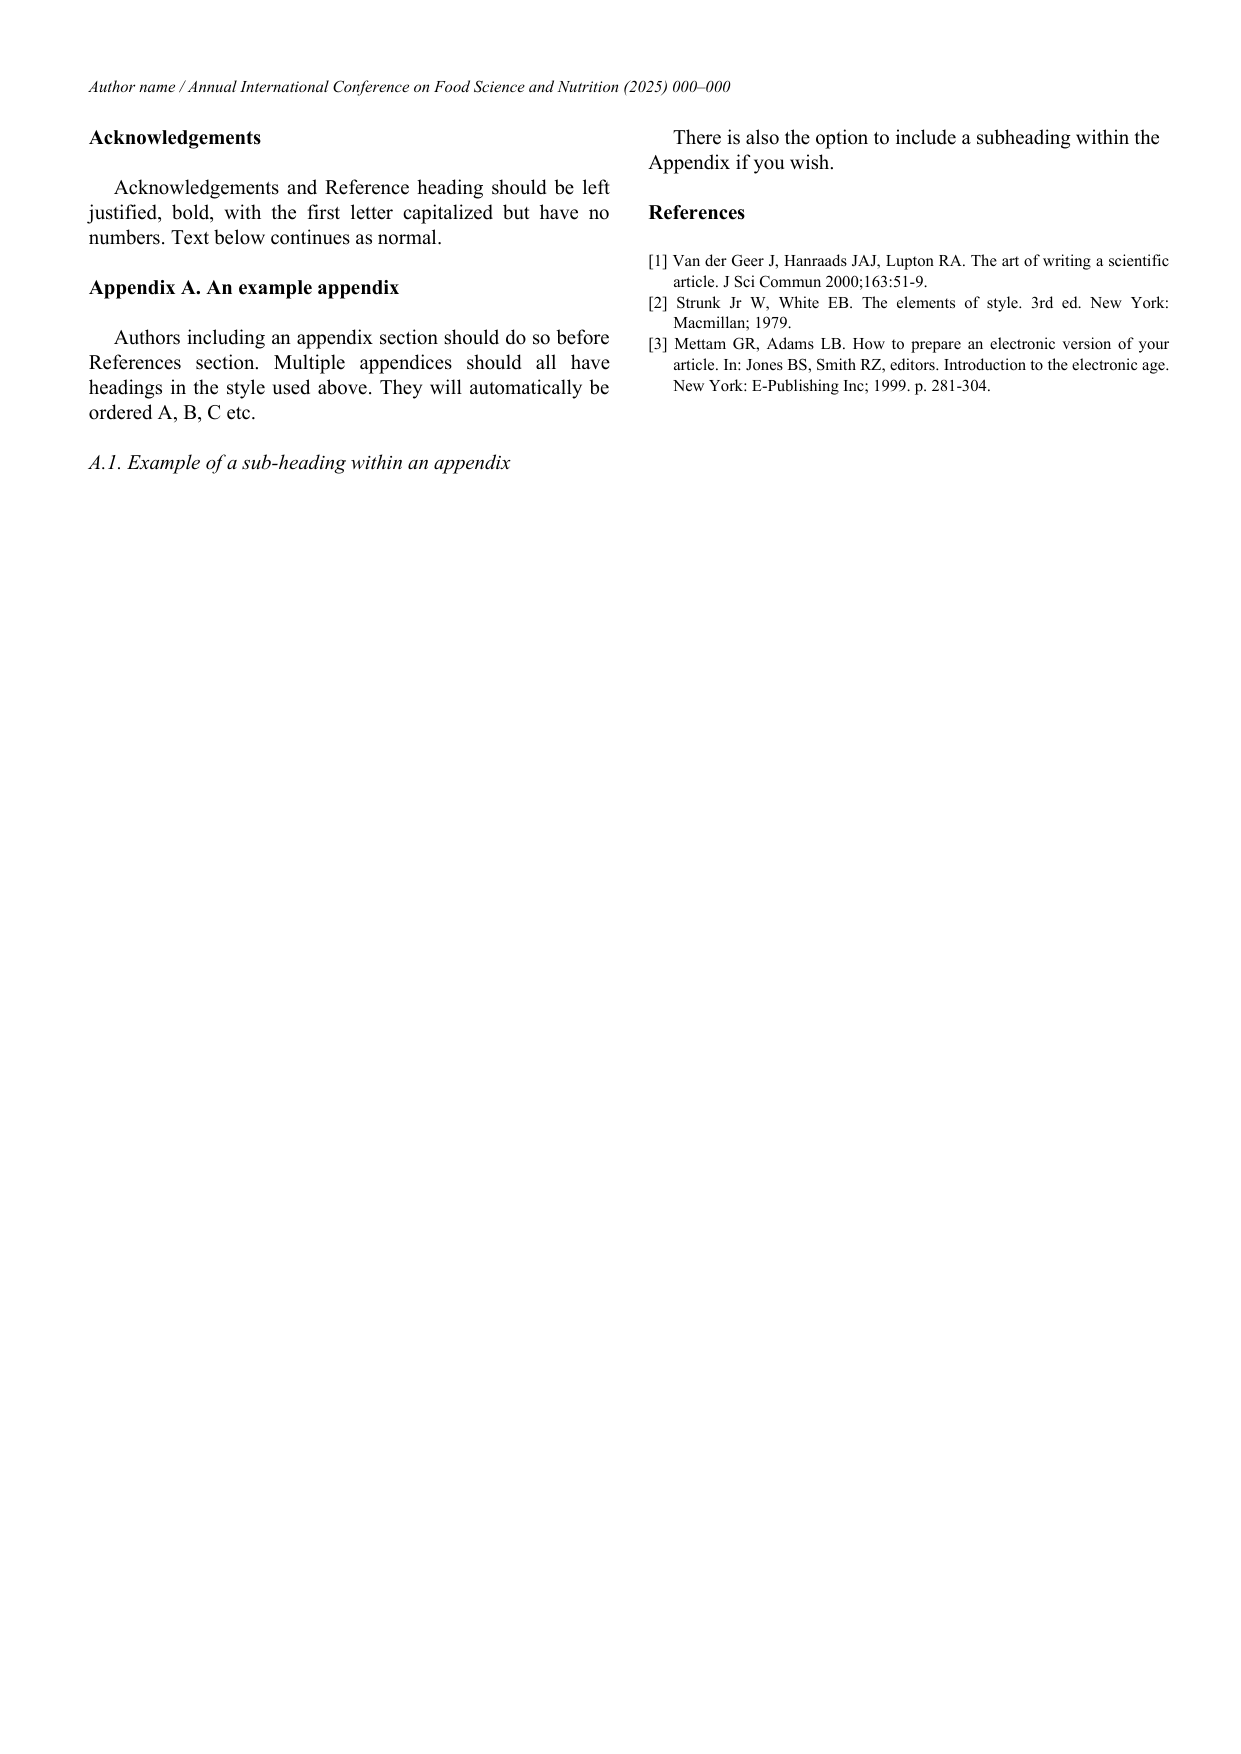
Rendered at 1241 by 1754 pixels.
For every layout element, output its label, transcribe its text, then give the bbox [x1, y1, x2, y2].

text Example of a sub-heading within an appendix [89, 450, 611, 475]
text References [648, 200, 1170, 225]
text Authors including an appendix section should do so before References section. Multiple appendices should all have headings in the style used above. They will automatically be ordered A, B, C etc. [89, 325, 611, 425]
text There is also the option to include a subheading within the Appendix if you wish. [648, 125, 1170, 175]
text [3] Mettam GR, Adams LB. How to prepare an electronic version of your article. In: Jones BS, Smith RZ, editors. Introduction to the electronic age. New York: E-Publishing Inc; 1999. p. 281-304. [648, 333, 1170, 396]
text [1] Van der Geer J, Hanraads JAJ, Lupton RA. The art of writing a scientific article. J Sci Commun 2000;163:51-9. [648, 250, 1170, 291]
text Acknowledgements [89, 125, 611, 150]
text [2] Strunk Jr W, White EB. The elements of style. 3rd ed. New York: Macmillan; 1979. [648, 291, 1170, 333]
text An example appendix [89, 275, 611, 300]
text Acknowledgements and Reference heading should be left justified, bold, with the first letter capitalized but have no numbers. Text below continues as normal. [89, 175, 611, 250]
